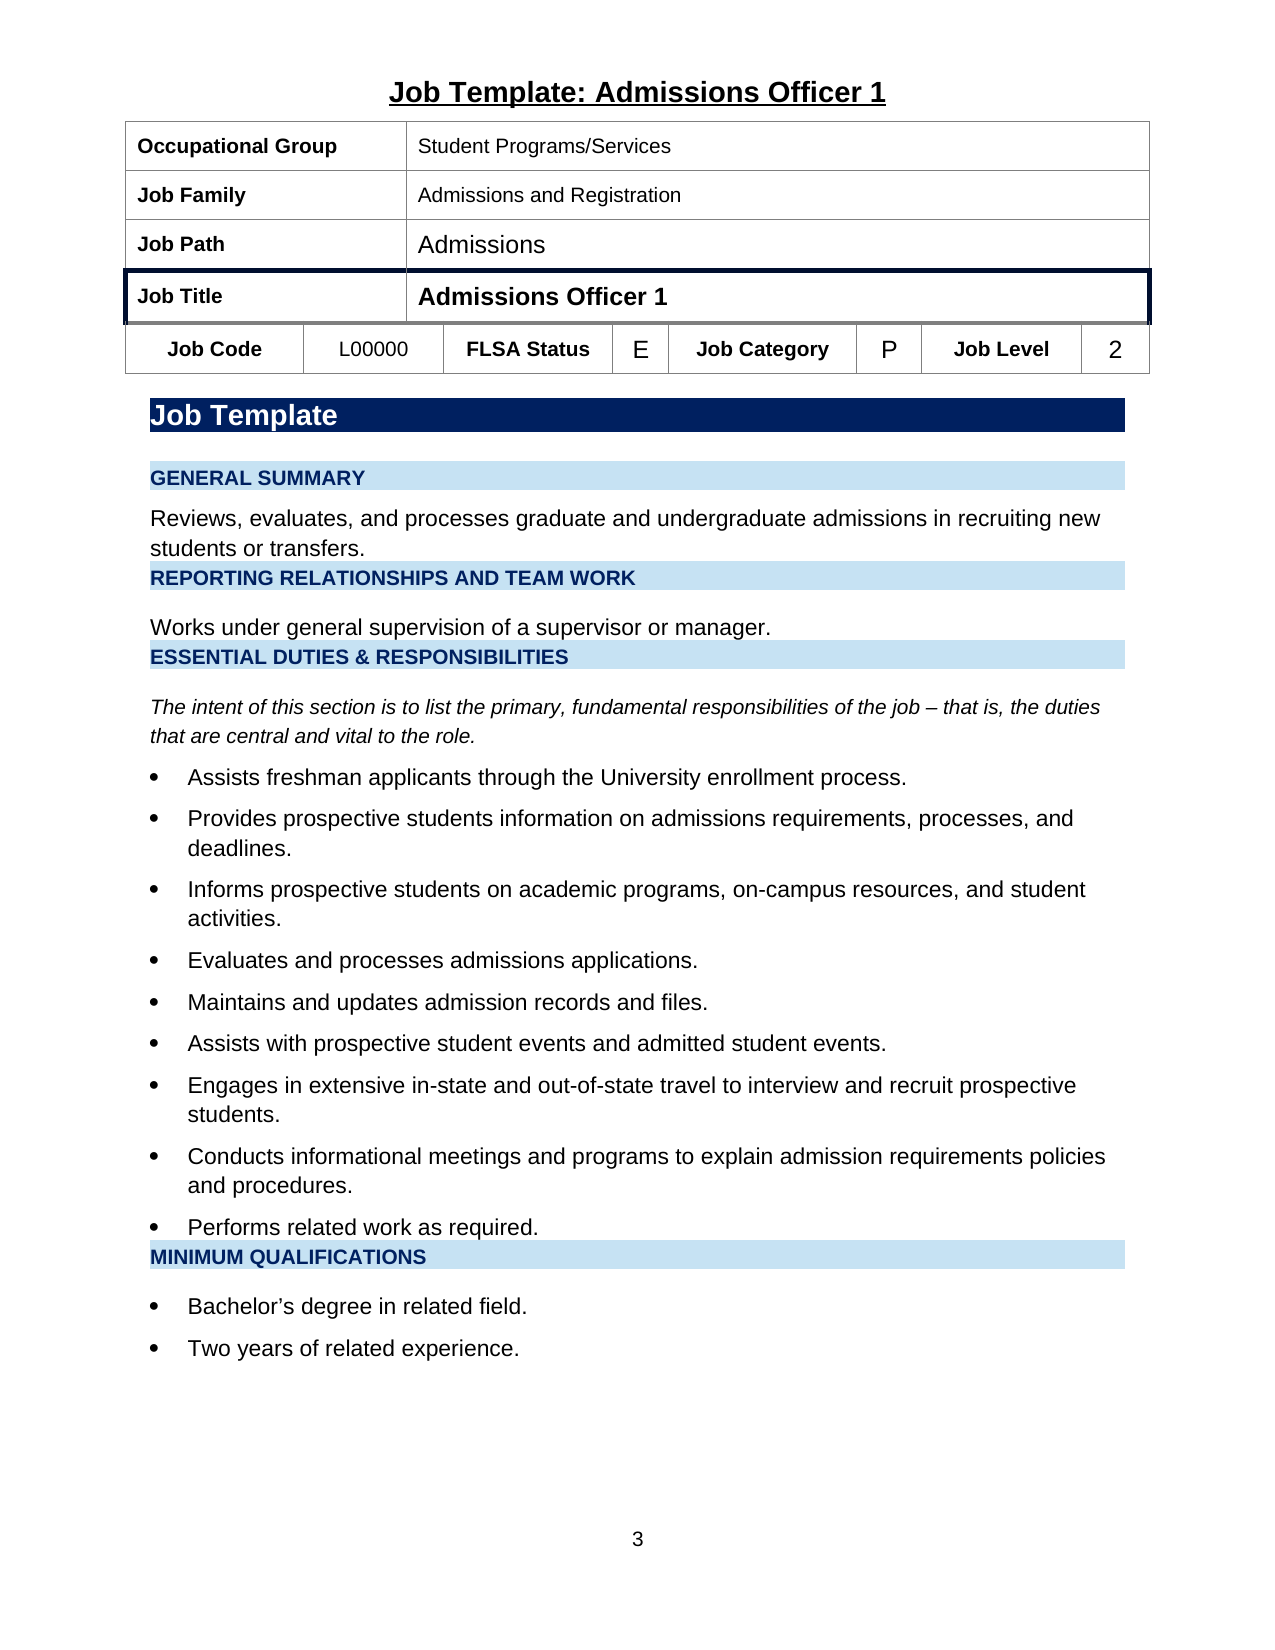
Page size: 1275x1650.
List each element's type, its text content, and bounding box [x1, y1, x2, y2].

list Informs prospective students on academic programs, on-campus resources, and student activities. [150, 873, 1125, 932]
text The intent of this section is to list the primary, fundamental responsibilities of the job – that is, the duties that are central and vital to the role. [150, 690, 1125, 748]
list Provides prospective students information on admissions requirements, processes, and deadlines. [150, 802, 1125, 861]
text Reviews, evaluates, and processes graduate and undergraduate admissions in recruiting new students or transfers. [150, 502, 1125, 561]
list Evaluates and processes admissions applications. [150, 944, 1125, 973]
list Assists freshman applicants through the University enrollment process. [150, 761, 1125, 790]
list Bachelor’s degree in related field. [150, 1290, 1125, 1319]
list Performs related work as required. [150, 1211, 1125, 1240]
list Two years of related experience. [150, 1332, 1125, 1361]
text MINIMUM QUALIFICATIONS [150, 1240, 1125, 1269]
list Maintains and updates admission records and files. [150, 986, 1125, 1015]
text Job Template [150, 398, 1125, 432]
text REPORTING RELATIONSHIPS AND TEAM WORK [150, 561, 1125, 590]
list Conducts informational meetings and programs to explain admission requirements policies and procedures. [150, 1140, 1125, 1198]
list Assists with prospective student events and admitted student events. [150, 1027, 1125, 1057]
text GENERAL SUMMARY [150, 461, 1125, 490]
text Works under general supervision of a supervisor or manager. [150, 611, 1125, 640]
text ESSENTIAL DUTIES & RESPONSIBILITIES [150, 640, 1125, 669]
list Engages in extensive in-state and out-of-state travel to interview and recruit prospective students. [150, 1069, 1125, 1127]
